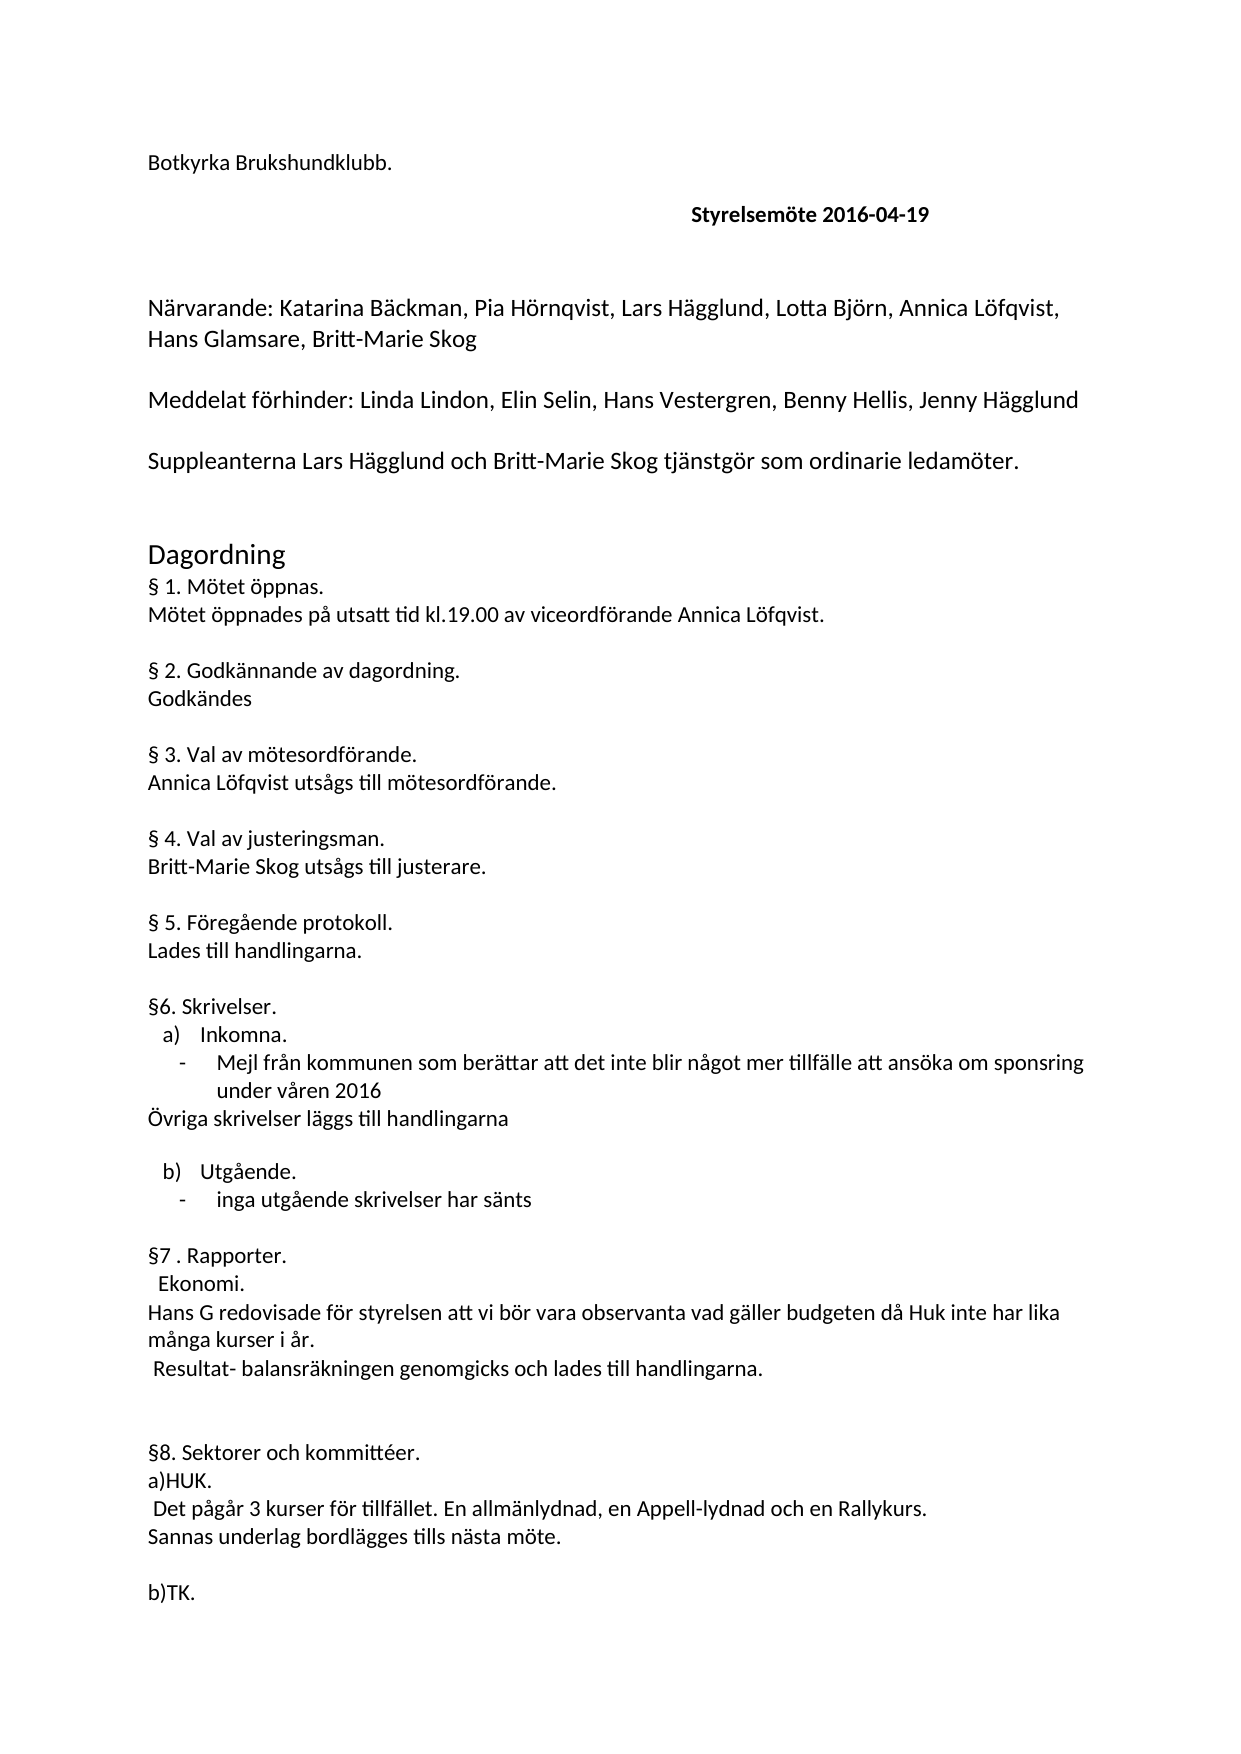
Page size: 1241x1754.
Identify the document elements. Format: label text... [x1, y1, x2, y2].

text Botkyrka Brukshundklubb. [148, 148, 1093, 176]
text §7 . Rapporter. [148, 1242, 1093, 1269]
text Lades till handlingarna. [148, 936, 1093, 964]
text Övriga skrivelser läggs till handlingarna [148, 1104, 1093, 1132]
text Hans G redovisade för styrelsen att vi bör vara observanta vad gäller budgeten då Huk inte har lika många kurser i år. [148, 1298, 1093, 1354]
text § 5. Föregående protokoll. [148, 908, 1093, 936]
list Inkomna. [162, 1020, 1093, 1048]
text a)HUK. [148, 1466, 1093, 1494]
text Hans Glamsare, Britt-Marie Skog [148, 323, 1093, 353]
text Dagordning [148, 536, 1093, 572]
list Utgående. [162, 1157, 1093, 1186]
text Det pågår 3 kurser för tillfället. En allmänlydnad, en Appell-lydnad och en Rallykurs. [148, 1494, 1093, 1522]
list Mejl från kommunen som berättar att det inte blir något mer tillfälle att ansöka om sponsring under våren 2016 [179, 1048, 1093, 1104]
text Mötet öppnades på utsatt tid kl.19.00 av viceordförande Annica Löfqvist. [148, 600, 1093, 628]
text Styrelsemöte 2016-04-19 [555, 201, 1093, 229]
text Britt-Marie Skog utsågs till justerare. [148, 852, 1093, 880]
text § 4. Val av justeringsman. [148, 824, 1093, 852]
text Resultat- balansräkningen genomgicks och lades till handlingarna. [148, 1354, 1093, 1382]
text Meddelat förhinder: Linda Lindon, Elin Selin, Hans Vestergren, Benny Hellis, Jenny Hägglund [148, 384, 1093, 414]
text Godkändes [148, 684, 1093, 712]
text § 1. Mötet öppnas. [148, 572, 1093, 600]
text §6. Skrivelser. [148, 992, 1093, 1020]
text Ekonomi. [148, 1269, 1093, 1298]
text Suppleanterna Lars Hägglund och Britt-Marie Skog tjänstgör som ordinarie ledamöter. [148, 445, 1093, 475]
text Sannas underlag bordlägges tills nästa möte. [148, 1522, 1093, 1550]
text Annica Löfqvist utsågs till mötesordförande. [148, 768, 1093, 796]
text Närvarande: Katarina Bäckman, Pia Hörnqvist, Lars Hägglund, Lotta Björn, Annica Löfqvist, [148, 292, 1093, 323]
text b)TK. [148, 1578, 1093, 1606]
text § 3. Val av mötesordförande. [148, 740, 1093, 768]
text §8. Sektorer och kommittéer. [148, 1438, 1093, 1466]
list inga utgående skrivelser har sänts [179, 1186, 1093, 1213]
text § 2. Godkännande av dagordning. [148, 656, 1093, 684]
